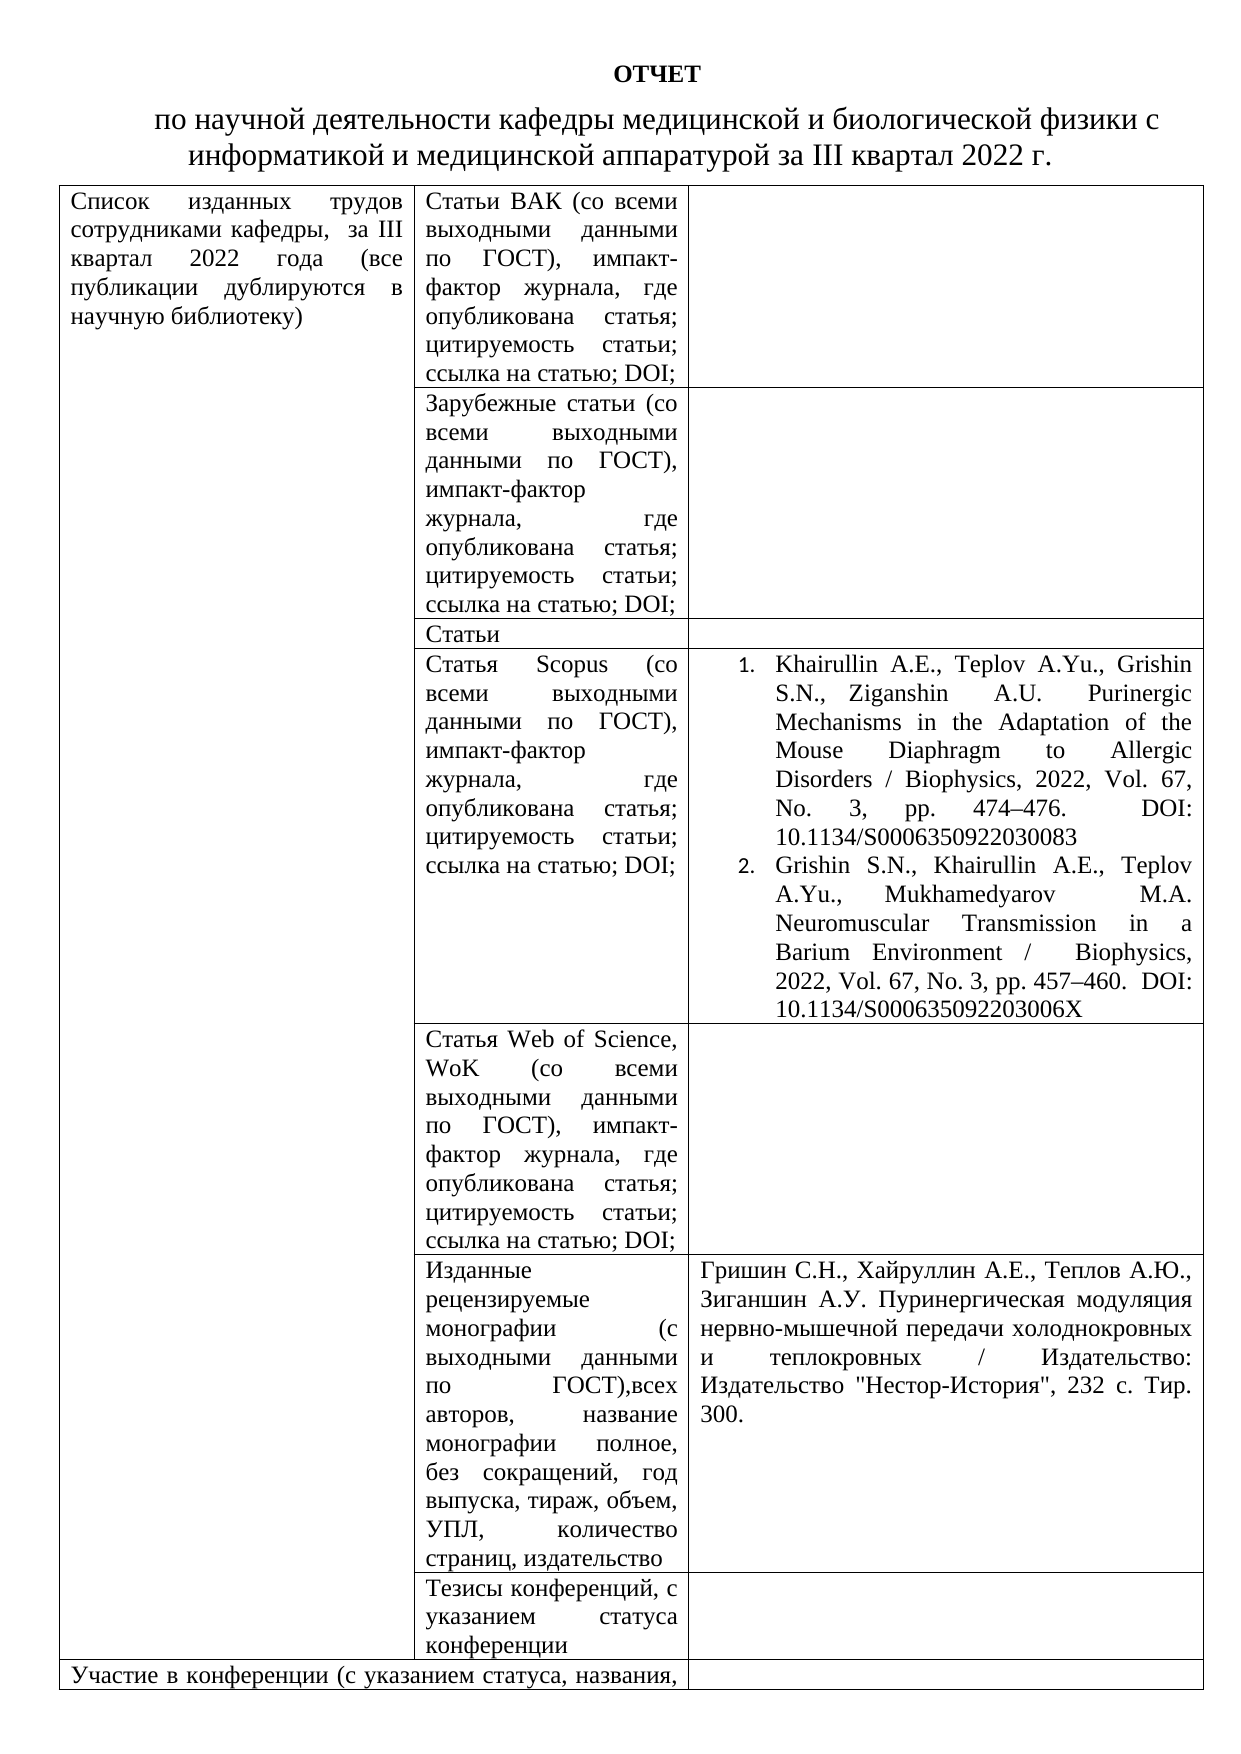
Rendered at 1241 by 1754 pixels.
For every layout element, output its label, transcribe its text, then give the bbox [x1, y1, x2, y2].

table_cell Статья Web of Science, WoK (со всеми выходными данными по ГОСТ), импакт-фактор журнала, где опубликована статья; цитируемость статьи; ссылка на статью; DOI; [415, 1024, 688, 1254]
table_cell Зарубежные статьи (со всеми выходными данными по ГОСТ), импакт-фактор журнала, где опубликована статья; цитируемость статьи; ссылка на статью; DOI; [415, 388, 688, 618]
table_cell Статья Scopus (со всеми выходными данными по ГОСТ), импакт-фактор журнала, где опубликована статья; цитируемость статьи; ссылка на статью; DOI; [415, 649, 688, 1023]
table_cell [689, 1573, 1203, 1659]
table_cell [689, 619, 1203, 648]
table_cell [60, 1660, 688, 1689]
table_header Статьи ВАК (со всеми выходными данными по ГОСТ), импакт-фактор журнала, где опубликована статья; цитируемость статьи; ссылка на статью; DOI; [415, 186, 688, 387]
table_cell Khairullin A.E., Teplov A.Yu., Grishin S.N., Ziganshin A.U. Purinergic Mechanisms in the Adaptation of the Mouse Diaphragm to Allergic Disorders / Biophysics, 2022, Vol. 67, No. 3, pp. 474–476. DOI: 10.1134/S0006350922030083 Grishin S.N., Khairullin A.E., Teplov A.Yu., Mukhamedyarov M.A. Neuromuscular Transmission in a Barium Environment / Biophysics, 2022, Vol. 67, No. 3, pp. 457–460. DOI: 10.1134/S000635092203006X [689, 649, 1203, 1023]
table_header [689, 186, 1203, 387]
table_cell Изданные рецензируемые монографии (с выходными данными по ГОСТ),всех авторов, название монографии полное, без сокращений, год выпуска, тираж, объем, УПЛ, количество страниц, издательство [415, 1255, 688, 1572]
table_cell [689, 388, 1203, 618]
table_cell Тезисы конференций, с указанием статуса конференции [415, 1573, 688, 1659]
table_cell Гришин С.Н., Хайруллин А.Е., Теплов А.Ю., Зиганшин А.У. Пуринергическая модуляция нервно-мышечной передачи холоднокровных и теплокровных / Издательство: Издательство "Нестор-История", 232 с. Тир. 300. [689, 1255, 1203, 1572]
text ОТЧЕТ [59, 59, 1181, 88]
table_cell [689, 1660, 1203, 1689]
table_cell [689, 1024, 1203, 1254]
table_cell Статьи [415, 619, 688, 648]
text по научной деятельности кафедры медицинской и биологической физики с информатикой и медицинской аппаратурой за III квартал 2022 г. [59, 100, 1181, 172]
table_header Список изданных трудов сотрудниками кафедры, за III квартал 2022 года (все публикации дублируются в научную библиотеку) [60, 186, 414, 1659]
